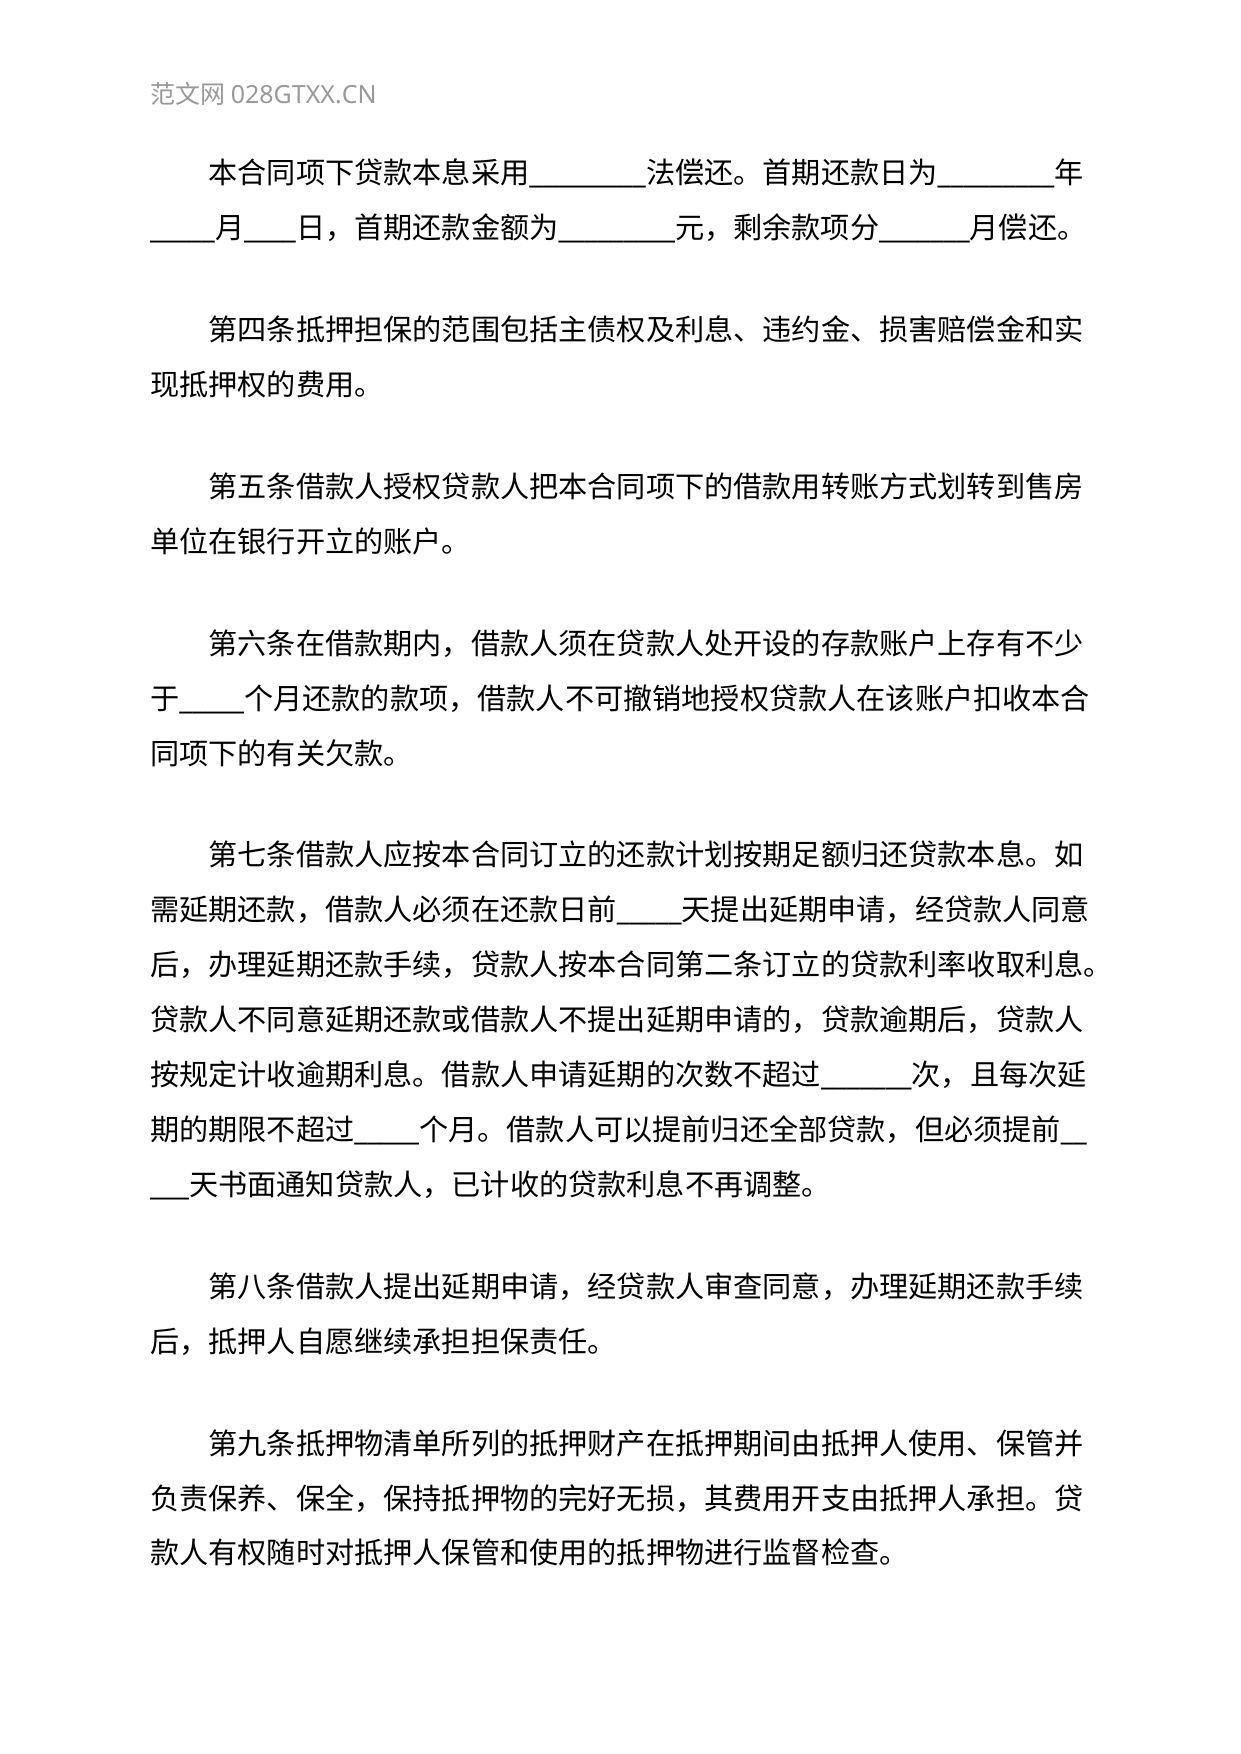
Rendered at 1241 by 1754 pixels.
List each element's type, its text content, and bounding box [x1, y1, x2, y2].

text 第六条在借款期内，借款人须在贷款人处开设的存款账户上存有不少于_____个月还款的款项，借款人不可撤销地授权贷款人在该账户扣收本合同项下的有关欠款。 [150, 620, 1090, 772]
text 第八条借款人提出延期申请，经贷款人审查同意，办理延期还款手续后，抵押人自愿继续承担担保责任。 [150, 1264, 1090, 1361]
text 本合同项下贷款本息采用_________法偿还。首期还款日为_________年_____月____日，首期还款金额为_________元，剩余款项分_______月偿还。 [150, 150, 1090, 247]
text 第七条借款人应按本合同订立的还款计划按期足额归还贷款本息。如需延期还款，借款人必须在还款日前_____天提出延期申请，经贷款人同意后，办理延期还款手续，贷款人按本合同第二条订立的贷款利率收取利息。贷款人不同意延期还款或借款人不提出延期申请的，贷款逾期后，贷款人按规定计收逾期利息。借款人申请延期的次数不超过_______次，且每次延期的期限不超过_____个月。借款人可以提前归还全部贷款，但必须提前_____天书面通知贷款人，已计收的贷款利息不再调整。 [150, 832, 1090, 1204]
text 第四条抵押担保的范围包括主债权及利息、违约金、损害赔偿金和实现抵押权的费用。 [150, 307, 1090, 404]
text 第九条抵押物清单所列的抵押财产在抵押期间由抵押人使用、保管并负责保养、保全，保持抵押物的完好无损，其费用开支由抵押人承担。贷款人有权随时对抵押人保管和使用的抵押物进行监督检查。 [150, 1420, 1090, 1572]
text 第五条借款人授权贷款人把本合同项下的借款用转账方式划转到售房单位在银行开立的账户。 [150, 464, 1090, 561]
